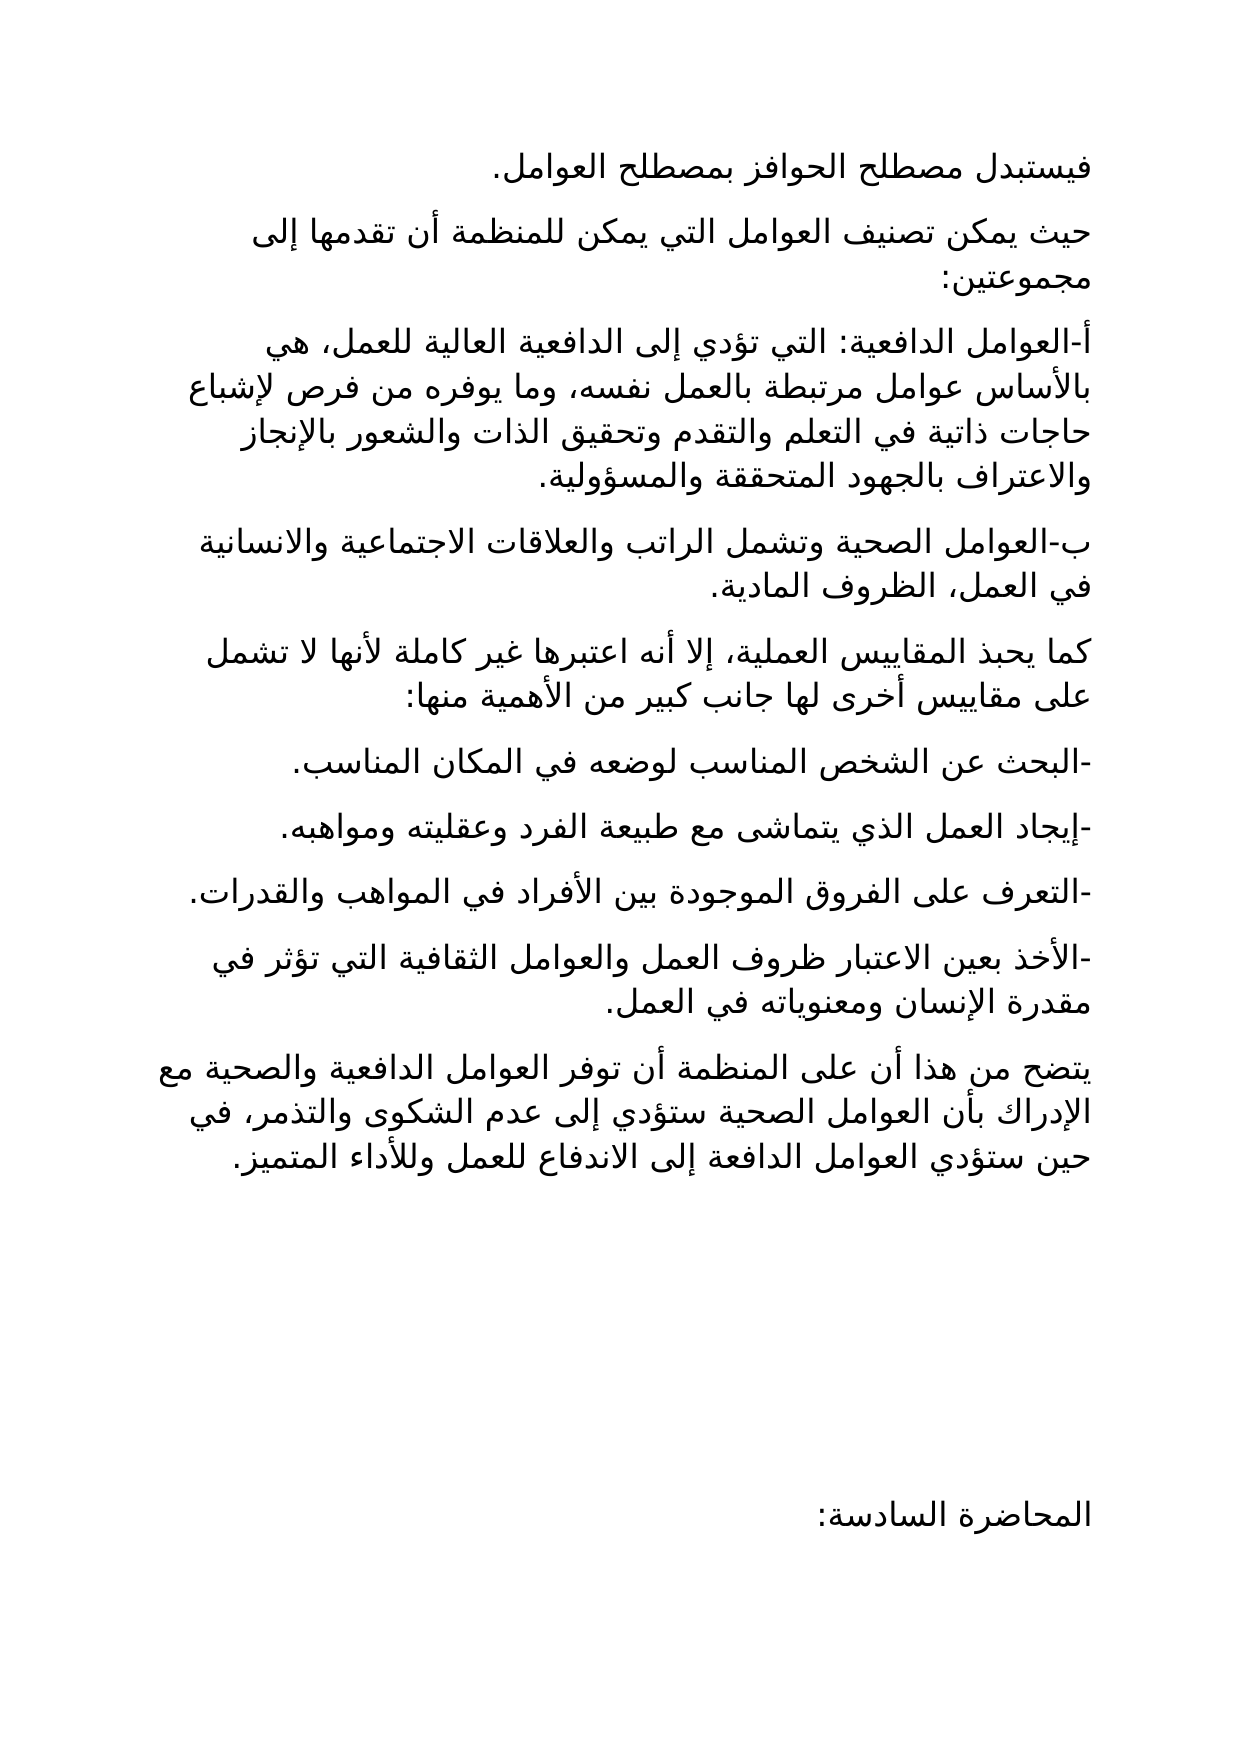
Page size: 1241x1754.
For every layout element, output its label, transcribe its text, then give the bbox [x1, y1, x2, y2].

text يتضح من هذا أن على المنظمة أن توفر العوامل الدافعية والصحية مع الإدراك بأن العوامل الصحية ستؤدي إلى عدم الشكوى والتذمر، في حين ستؤدي العوامل الدافعة إلى الاندفاع للعمل وللأداء المتميز. [148, 1048, 1093, 1176]
text -الأخذ بعين الاعتبار ظروف العمل والعوامل الثقافية التي تؤثر في مقدرة الإنسان ومعنوياته في العمل. [148, 938, 1093, 1022]
text -إيجاد العمل الذي يتماشى مع طبيعة الفرد وعقليته ومواهبه. [148, 808, 1093, 846]
text -التعرف على الفروق الموجودة بين الأفراد في المواهب والقدرات. [148, 873, 1093, 912]
text أ-العوامل الدافعية: التي تؤدي إلى الدافعية العالية للعمل، هي بالأساس عوامل مرتبطة بالعمل نفسه، وما يوفره من فرص لإشباع حاجات ذاتية في التعلم والتقدم وتحقيق الذات والشعور بالإنجاز والاعتراف بالجهود المتحققة والمسؤولية. [148, 323, 1093, 496]
text فيستبدل مصطلح الحوافز بمصطلح العوامل. [148, 148, 1093, 186]
text -البحث عن الشخص المناسب لوضعه في المكان المناسب. [148, 742, 1093, 781]
text المحاضرة السادسة: [148, 1495, 1093, 1534]
text كما يحبذ المقاييس العملية، إلا أنه اعتبرها غير كاملة لأنها لا تشمل على مقاييس أخرى لها جانب كبير من الأهمية منها: [148, 632, 1093, 716]
text حيث يمكن تصنيف العوامل التي يمكن للمنظمة أن تقدمها إلى مجموعتين: [148, 213, 1093, 296]
text ب-العوامل الصحية وتشمل الراتب والعلاقات الاجتماعية والانسانية في العمل، الظروف المادية. [148, 522, 1093, 606]
